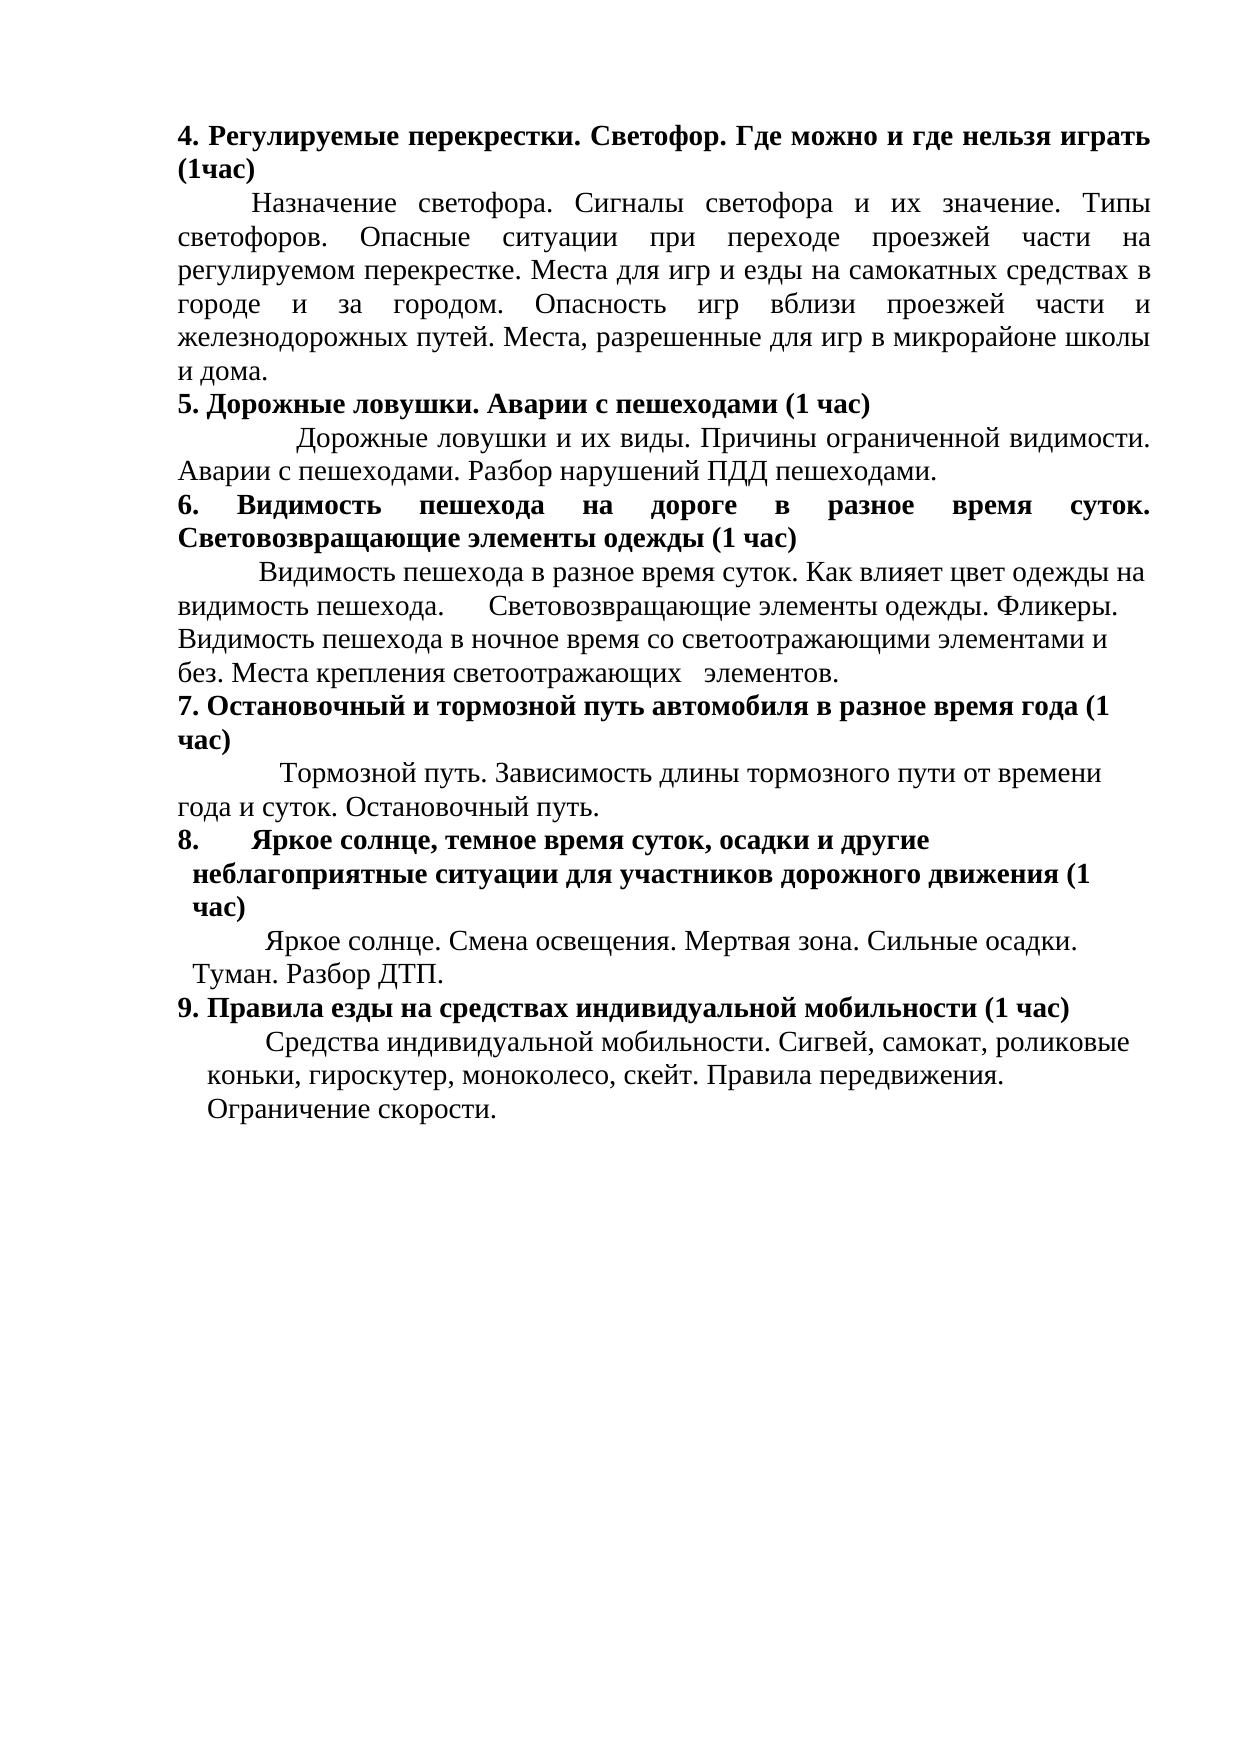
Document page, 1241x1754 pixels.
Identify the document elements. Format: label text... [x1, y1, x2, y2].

subtitle Видимость пешехода в разное время суток. Как влияет цвет одежды на видимость пешехода. Световозвращающие элементы одежды. Фликеры. Видимость пешехода в ночное время со светоотражающими элементами и без. Места крепления светоотражающих элементов. [177, 554, 1152, 688]
text Средства индивидуальной мобильности. Сигвей, самокат, роликовые коньки, гироскутер, моноколесо, скейт. Правила передвижения. Ограничение скорости. [207, 1024, 1152, 1124]
text Яркое солнце. Смена освещения. Мертвая зона. Сильные осадки. Туман. Разбор ДТП. [192, 923, 1152, 990]
text 7. Остановочный и тормозной путь автомобиля в разное время года (1 час) [177, 688, 1152, 755]
text 4. Регулируемые перекрестки. Светофор. Где можно и где нельзя играть (1час) [177, 118, 1152, 185]
text 6. Видимость пешехода на дороге в разное время суток. Световозвращающие элементы одежды (1 час) [177, 487, 1152, 554]
text Тормозной путь. Зависимость длины тормозного пути от времени года и суток. Остановочный путь. [177, 755, 1152, 822]
list Правила езды на средствах индивидуальной мобильности (1 час) [177, 990, 1152, 1024]
text Дорожные ловушки и их виды. Причины ограниченной видимости. Аварии с пешеходами. Разбор нарушений ПДД пешеходами. [177, 420, 1152, 487]
text 5. Дорожные ловушки. Аварии с пешеходами (1 час) [177, 386, 1152, 420]
list Яркое солнце, темное время суток, осадки и другие неблагоприятные ситуации для участников дорожного движения (1 час) [177, 822, 1152, 923]
text Назначение светофора. Сигналы светофора и их значение. Типы светофоров. Опасные ситуации при переходе проезжей части на регулируемом перекрестке. Места для игр и езды на самокатных средствах в городе и за городом. Опасность игр вблизи проезжей части и железнодорожных путей. Места, разрешенные для игр в микрорайоне школы и дома. [177, 185, 1152, 386]
